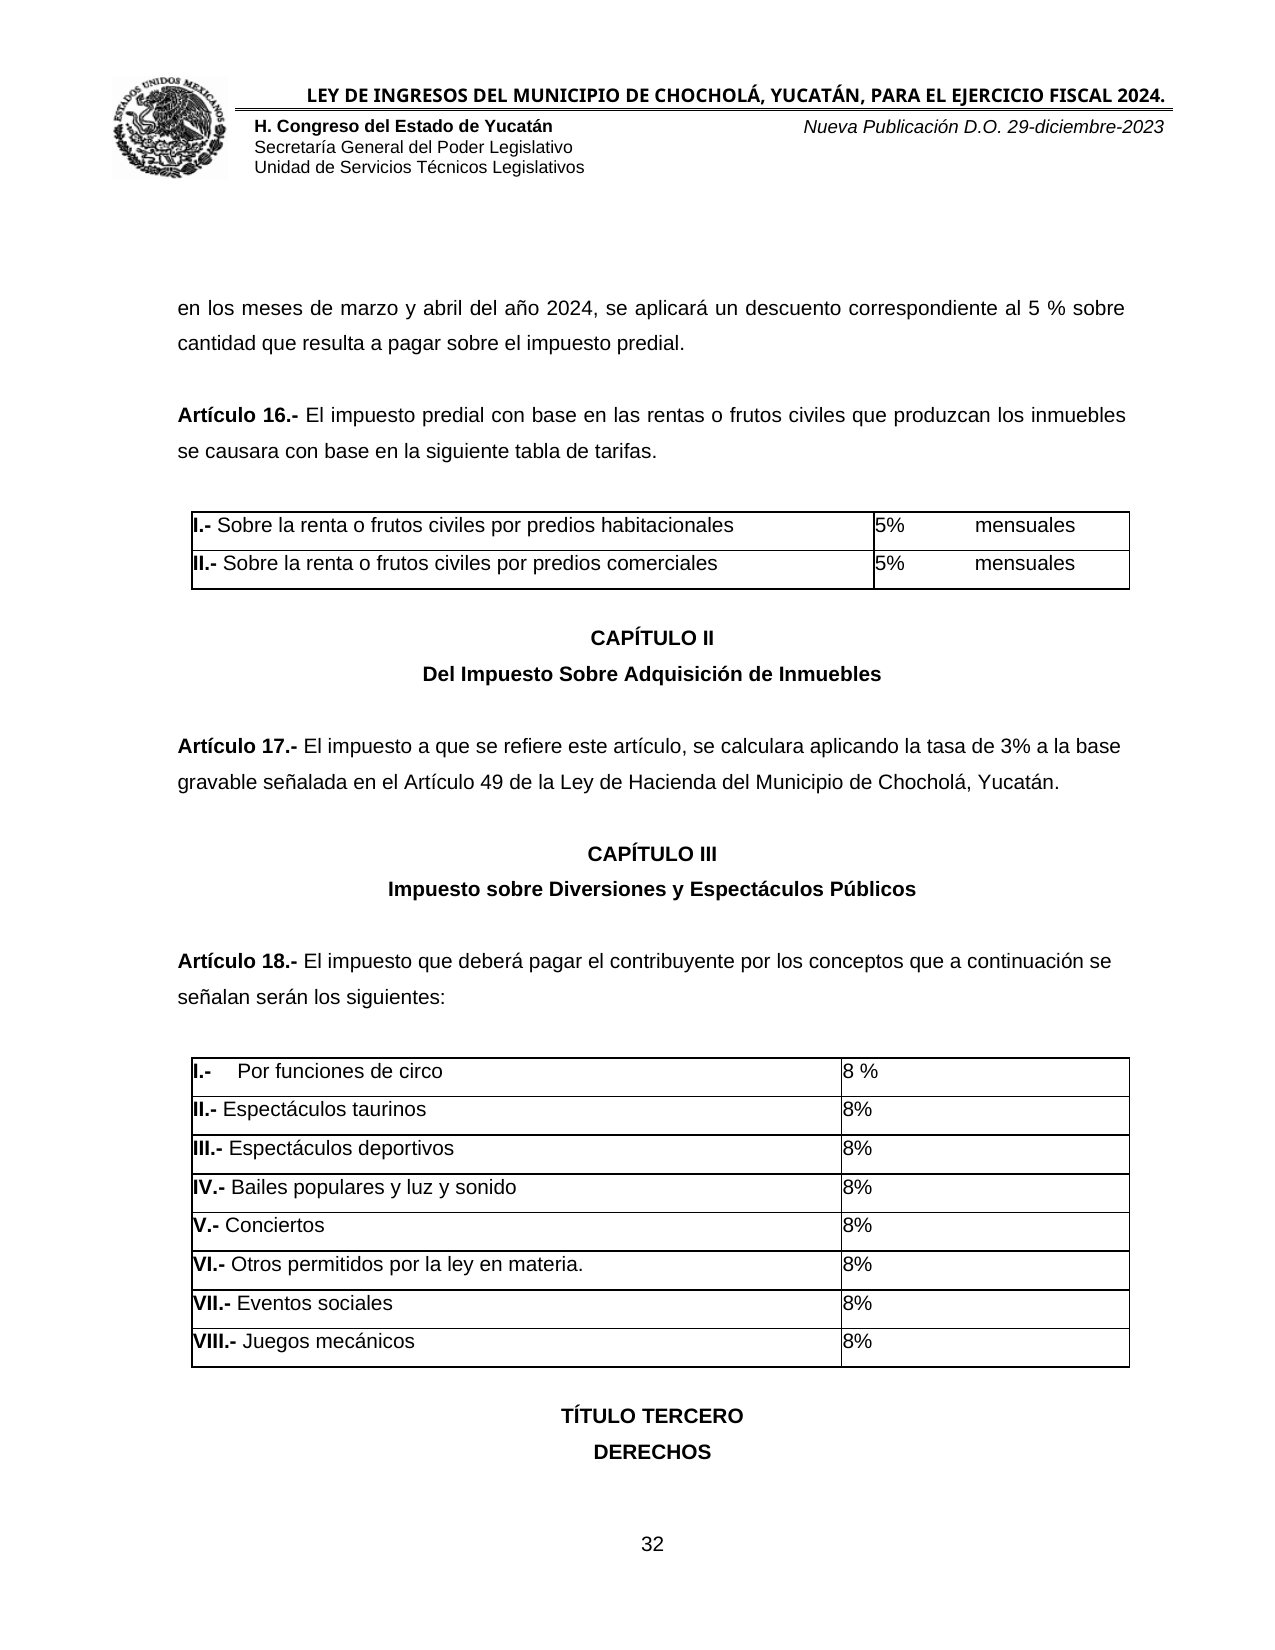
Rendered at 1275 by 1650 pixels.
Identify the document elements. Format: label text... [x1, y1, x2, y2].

table_cell IV.- Bailes populares y luz y sonido [193, 1175, 841, 1212]
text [177, 295, 1127, 355]
text Artículo 17.- El impuesto a que se refiere este artículo, se calculara aplicando la tasa de 3% a la base gravable señalada en el Artículo 49 de la Ley de Hacienda del Municipio de Chocholá, Yucatán. [177, 733, 1127, 793]
text Del Impuesto Sobre Adquisición de Inmuebles [177, 662, 1127, 686]
table_cell II.- Sobre la renta o frutos civiles por predios comerciales [193, 551, 873, 588]
table_header I.- Sobre la renta o frutos civiles por predios habitacionales [193, 513, 873, 549]
table_cell 8% [842, 1097, 1129, 1134]
table_cell 8% [842, 1291, 1129, 1327]
table_cell 8% [842, 1175, 1129, 1212]
table_header I.- Por funciones de circo [193, 1059, 841, 1096]
text Artículo 18.- El impuesto que deberá pagar el contribuyente por los conceptos que a continuación se señalan serán los siguientes: [177, 949, 1127, 1009]
text Artículo 16.- El impuesto predial con base en las rentas o frutos civiles que produzcan los inmuebles se causara con base en la siguiente tabla de tarifas. [177, 403, 1127, 463]
text TÍTULO TERCERO [177, 1404, 1127, 1428]
text Impuesto sobre Diversiones y Espectáculos Públicos [177, 877, 1127, 901]
table_cell III.- Espectáculos deportivos [193, 1136, 841, 1173]
table_header 8 % [842, 1059, 1129, 1096]
table_header 5% mensuales [875, 513, 1129, 549]
text CAPÍTULO III [177, 841, 1127, 865]
table_cell VIII.- Juegos mecánicos [193, 1329, 841, 1366]
table_cell 8% [842, 1329, 1129, 1366]
table_cell VI.- Otros permitidos por la ley en materia. [193, 1252, 841, 1289]
table_cell 8% [842, 1136, 1129, 1173]
text CAPÍTULO II [177, 626, 1127, 650]
table_cell V.- Conciertos [193, 1213, 841, 1250]
table_cell II.- Espectáculos taurinos [193, 1097, 841, 1134]
table_cell 5% mensuales [875, 551, 1129, 588]
table_cell VII.- Eventos sociales [193, 1291, 841, 1327]
text DERECHOS [177, 1439, 1127, 1463]
table_cell 8% [842, 1252, 1129, 1289]
table_cell 8% [842, 1213, 1129, 1250]
